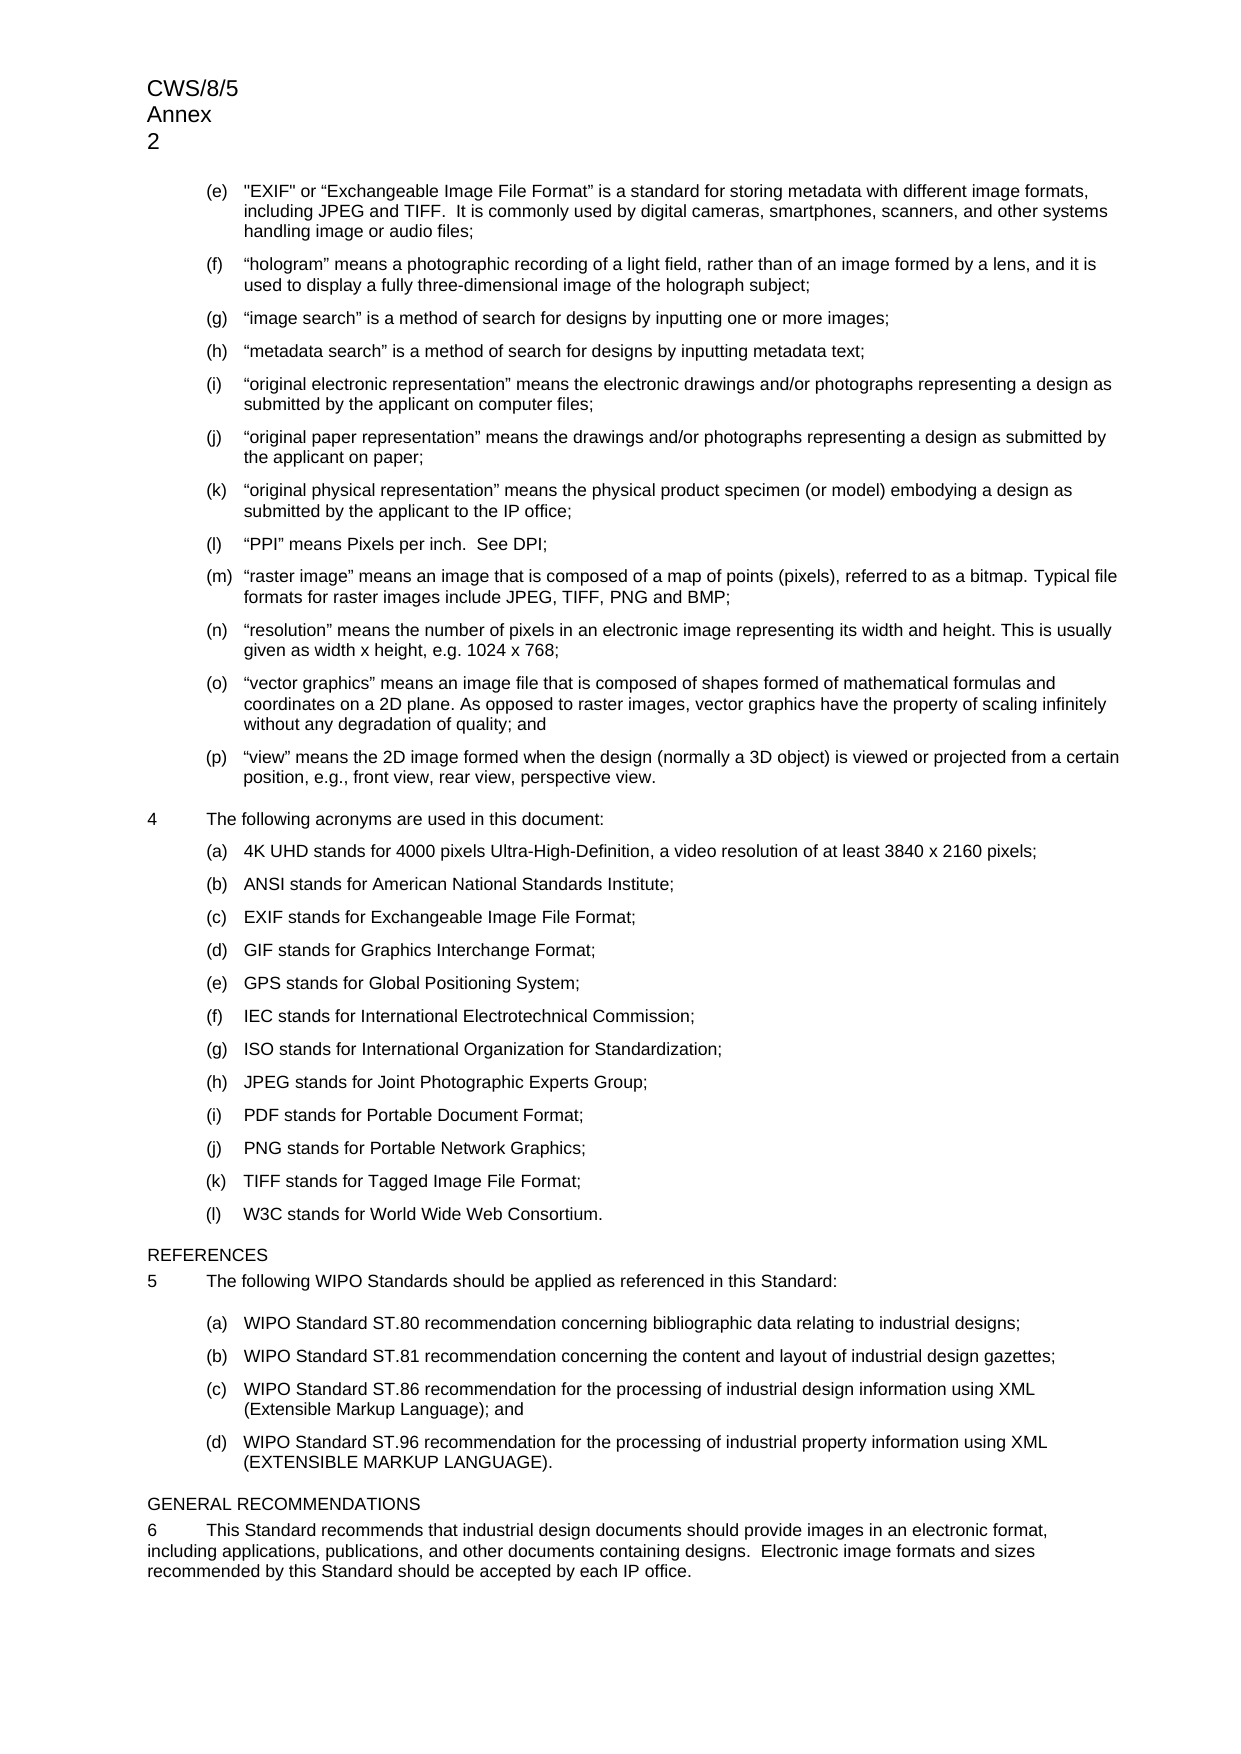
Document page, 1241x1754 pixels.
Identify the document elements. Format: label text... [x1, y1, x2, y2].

text The following acronyms are used in this document: [147, 808, 1122, 829]
list GIF stands for Graphics Interchange Format; [206, 940, 1122, 960]
list PNG stands for Portable Network Graphics; [206, 1137, 1122, 1158]
text This Standard recommends that industrial design documents should provide images in an electronic format, including applications, publications, and other documents containing designs. Electronic image formats and sizes recommended by this Standard should be accepted by each IP office. [147, 1520, 1122, 1581]
list TIFF stands for Tagged Image File Format; [206, 1170, 1122, 1191]
list IEC stands for International Electrotechnical Commission; [206, 1006, 1122, 1026]
list WIPO Standard ST.80 recommendation concerning bibliographic data relating to industrial designs; [206, 1312, 1122, 1333]
text GENERAL RECOMMENDATIONS [147, 1493, 1122, 1514]
list “image search” is a method of search for designs by inputting one or more images; [206, 307, 1122, 328]
list "EXIF" or “Exchangeable Image File Format” is a standard for storing metadata with different image formats, including JPEG and TIFF. It is commonly used by digital cameras, smartphones, scanners, and other systems handling image or audio files; [206, 180, 1122, 242]
text The following WIPO Standards should be applied as referenced in this Standard: [147, 1271, 1122, 1292]
list ISO stands for International Organization for Standardization; [206, 1039, 1122, 1059]
list “PPI” means Pixels per inch. See DPI; [206, 533, 1122, 554]
list PDF stands for Portable Document Format; [206, 1104, 1122, 1125]
list “hologram” means a photographic recording of a light field, rather than of an image formed by a lens, and it is used to display a fully three-dimensional image of the holograph subject; [206, 254, 1122, 295]
list “view” means the 2D image formed when the design (normally a 3D object) is viewed or projected from a certain position, e.g., front view, rear view, perspective view. [206, 747, 1122, 787]
list WIPO Standard ST.96 recommendation for the processing of industrial property information using XML (Extensible Markup Language). [206, 1432, 1122, 1472]
list “resolution” means the number of pixels in an electronic image representing its width and height. This is usually given as width x height, e.g. 1024 x 768; [206, 619, 1122, 660]
list “metadata search” is a method of search for designs by inputting metadata text; [206, 340, 1122, 361]
list “original paper representation” means the drawings and/or photographs representing a design as submitted by the applicant on paper; [206, 427, 1122, 467]
list 4K UHD stands for 4000 pixels Ultra-High-Definition, a video resolution of at least 3840 x 2160 pixels; [206, 841, 1122, 862]
list ANSI stands for American National Standards Institute; [206, 874, 1122, 894]
list W3C stands for World Wide Web Consortium. [206, 1203, 1122, 1224]
list “vector graphics” means an image file that is composed of shapes formed of mathematical formulas and coordinates on a 2D plane. As opposed to raster images, vector graphics have the property of scaling infinitely without any degradation of quality; and [206, 673, 1122, 734]
list WIPO Standard ST.81 recommendation concerning the content and layout of industrial design gazettes; [206, 1345, 1122, 1366]
list GPS stands for Global Positioning System; [206, 973, 1122, 993]
text REFERENCES [147, 1244, 1122, 1265]
list “original electronic representation” means the electronic drawings and/or photographs representing a design as submitted by the applicant on computer files; [206, 373, 1122, 414]
list “raster image” means an image that is composed of a map of points (pixels), referred to as a bitmap. Typical file formats for raster images include JPEG, TIFF, PNG and BMP; [206, 566, 1122, 607]
list JPEG stands for Joint Photographic Experts Group; [206, 1072, 1122, 1092]
list EXIF stands for Exchangeable Image File Format; [206, 907, 1122, 927]
list “original physical representation” means the physical product specimen (or model) embodying a design as submitted by the applicant to the IP office; [206, 480, 1122, 521]
list WIPO Standard ST.86 recommendation for the processing of industrial design information using XML (Extensible Markup Language); and [206, 1378, 1122, 1419]
